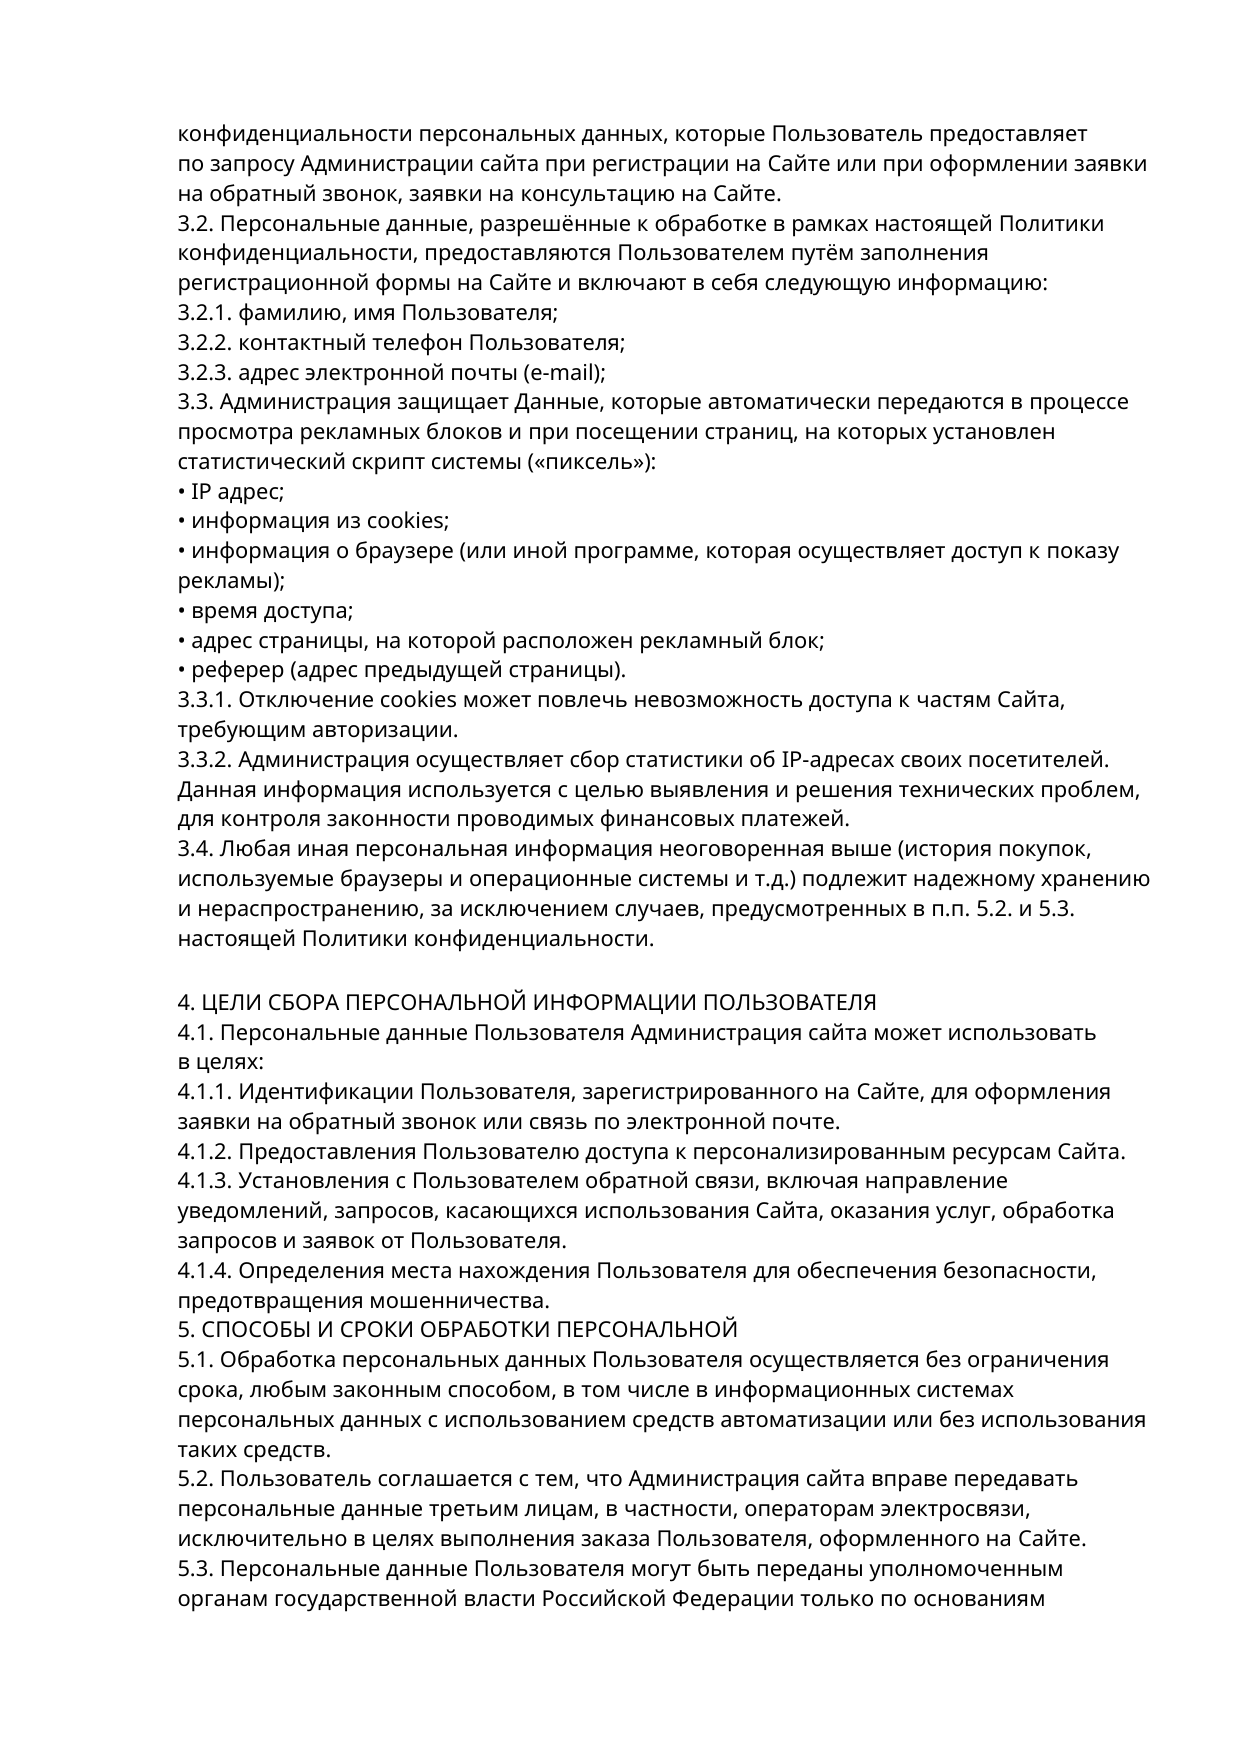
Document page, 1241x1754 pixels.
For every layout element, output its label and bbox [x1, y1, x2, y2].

text [177, 118, 1152, 952]
text [177, 987, 1152, 1612]
